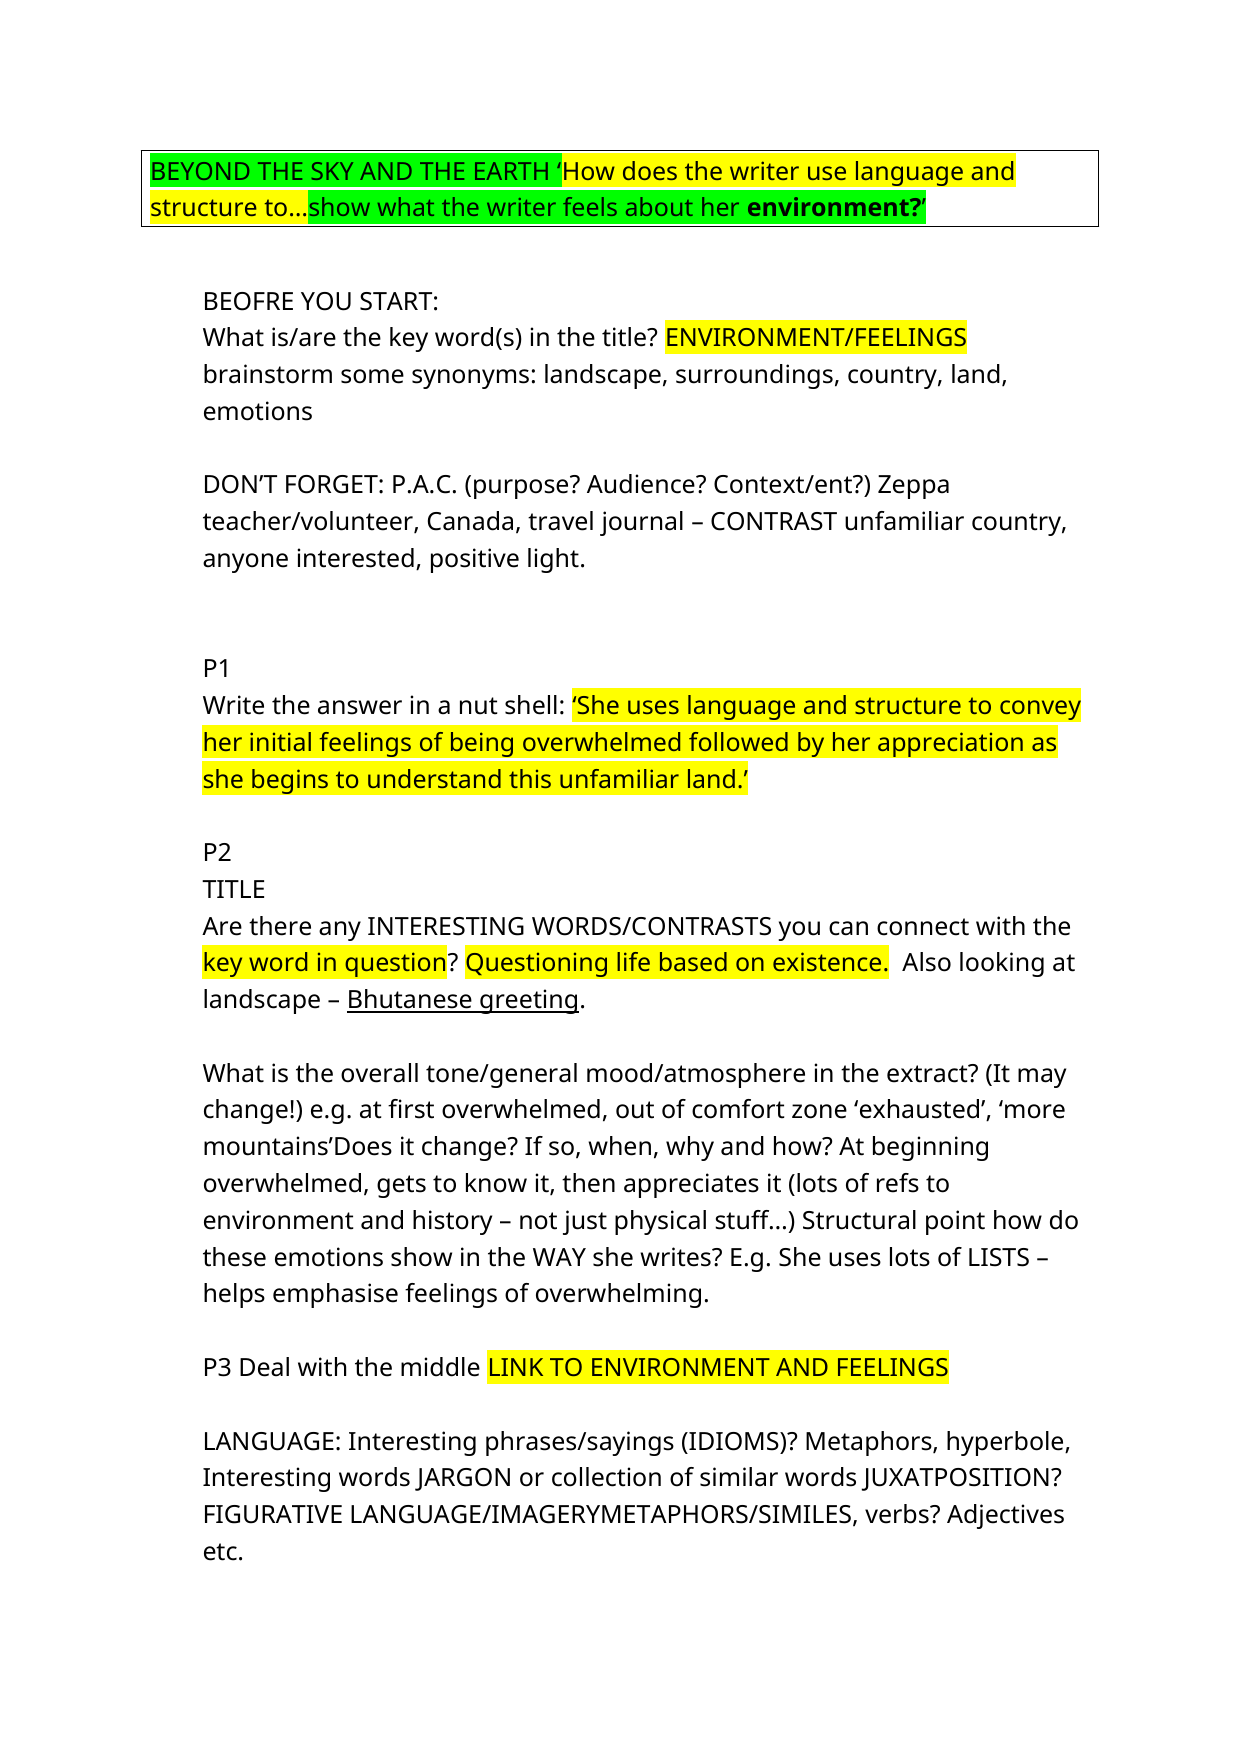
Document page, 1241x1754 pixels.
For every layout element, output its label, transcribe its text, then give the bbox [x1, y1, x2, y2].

text Write the answer in a nut shell: ‘She uses language and structure to convey her initial feelings of being overwhelmed followed by her appreciation as she begins to understand this unfamiliar land.’ [202, 688, 1090, 795]
text Are there any INTERESTING WORDS/CONTRASTS you can connect with the key word in question? Questioning life based on existence. Also looking at landscape – Bhutanese greeting. [202, 908, 1090, 1016]
text What is the overall tone/general mood/atmosphere in the extract? (It may change!) e.g. at first overwhelmed, out of comfort zone ‘exhausted’, ‘more mountains’Does it change? If so, when, why and how? At beginning overwhelmed, gets to know it, then appreciates it (lots of refs to environment and history – not just physical stuff…) Structural point how do these emotions show in the WAY she writes? E.g. She uses lots of LISTS – helps emphasise feelings of overwhelming. [202, 1055, 1090, 1310]
text P1 [202, 651, 1090, 685]
text BEYOND THE SKY AND THE EARTH ‘How does the writer use language and structure to…show what the writer feels about her environment?’ [142, 151, 1098, 226]
text P2 [202, 835, 1090, 869]
text P3 Deal with the middle LINK TO ENVIRONMENT AND FEELINGS [202, 1349, 1090, 1384]
text DON’T FORGET: P.A.C. (purpose? Audience? Context/ent?) Zeppa teacher/volunteer, Canada, travel journal – CONTRAST unfamiliar country, anyone interested, positive light. [202, 467, 1090, 575]
text LANGUAGE: Interesting phrases/sayings (IDIOMS)? Metaphors, hyperbole, Interesting words JARGON or collection of similar words JUXATPOSITION? FIGURATIVE LANGUAGE/IMAGERYMETAPHORS/SIMILES, verbs? Adjectives etc. [202, 1423, 1090, 1567]
text What is/are the key word(s) in the title? ENVIRONMENT/FEELINGS brainstorm some synonyms: landscape, surroundings, country, land, emotions [202, 320, 1090, 428]
text TITLE [202, 872, 1090, 906]
text BEOFRE YOU START: [202, 283, 1090, 317]
